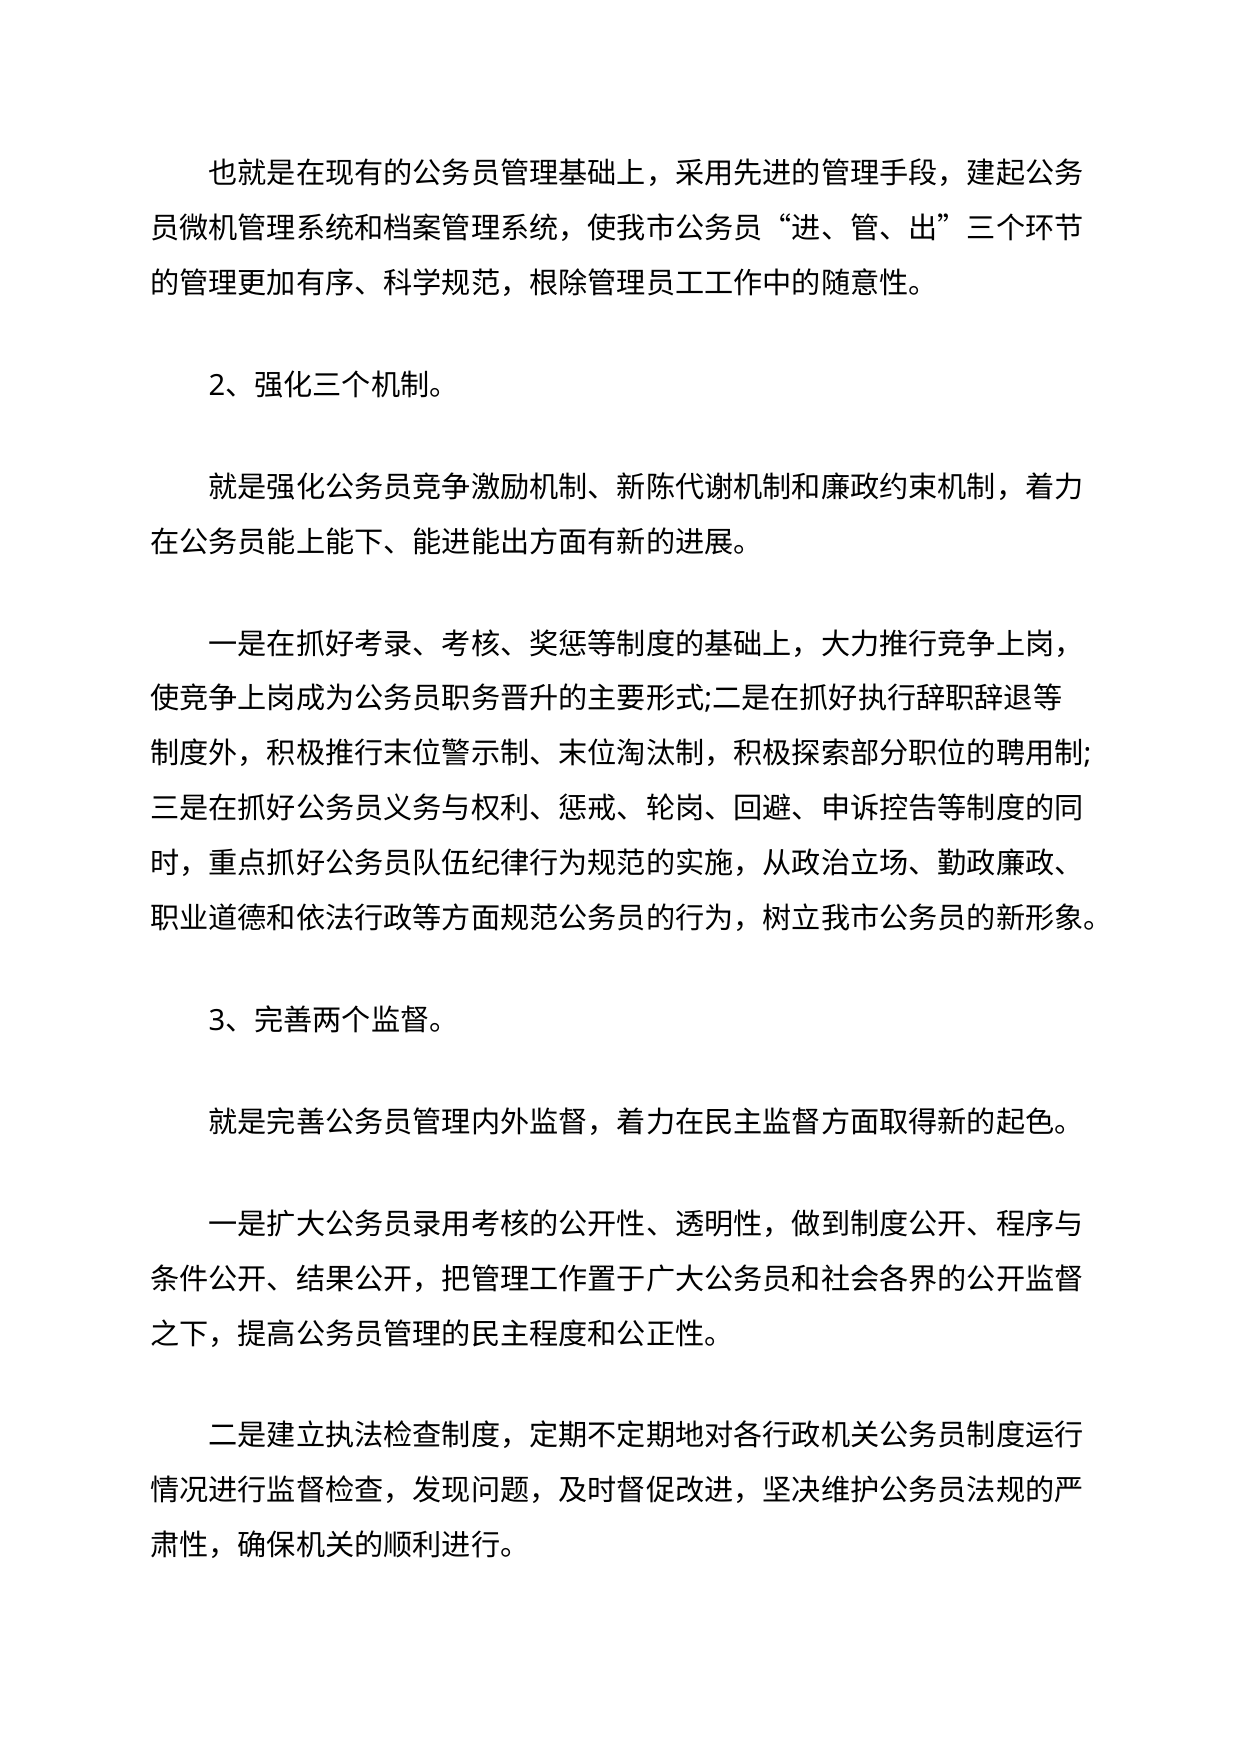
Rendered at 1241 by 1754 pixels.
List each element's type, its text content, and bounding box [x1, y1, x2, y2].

text 3、完善两个监督。 [150, 997, 1090, 1039]
text 就是完善公务员管理内外监督，着力在民主监督方面取得新的起色。 [150, 1099, 1090, 1141]
text 就是强化公务员竞争激励机制、新陈代谢机制和廉政约束机制，着力在公务员能上能下、能进能出方面有新的进展。 [150, 463, 1090, 561]
text 一是扩大公务员录用考核的公开性、透明性，做到制度公开、程序与条件公开、结果公开，把管理工作置于广大公务员和社会各界的公开监督之下，提高公务员管理的民主程度和公正性。 [150, 1200, 1090, 1352]
text 二是建立执法检查制度，定期不定期地对各行政机关公务员制度运行情况进行监督检查，发现问题，及时督促改进，坚决维护公务员法规的严肃性，确保机关的顺利进行。 [150, 1412, 1090, 1564]
text 2、强化三个机制。 [150, 362, 1090, 404]
text 也就是在现有的公务员管理基础上，采用先进的管理手段，建起公务员微机管理系统和档案管理系统，使我市公务员“进、管、出”三个环节的管理更加有序、科学规范，根除管理员工工作中的随意性。 [150, 150, 1090, 302]
text 一是在抓好考录、考核、奖惩等制度的基础上，大力推行竞争上岗，使竞争上岗成为公务员职务晋升的主要形式;二是在抓好执行辞职辞退等制度外，积极推行末位警示制、末位淘汰制，积极探索部分职位的聘用制;三是在抓好公务员义务与权利、惩戒、轮岗、回避、申诉控告等制度的同时，重点抓好公务员队伍纪律行为规范的实施，从政治立场、勤政廉政、职业道德和依法行政等方面规范公务员的行为，树立我市公务员的新形象。 [150, 620, 1090, 937]
